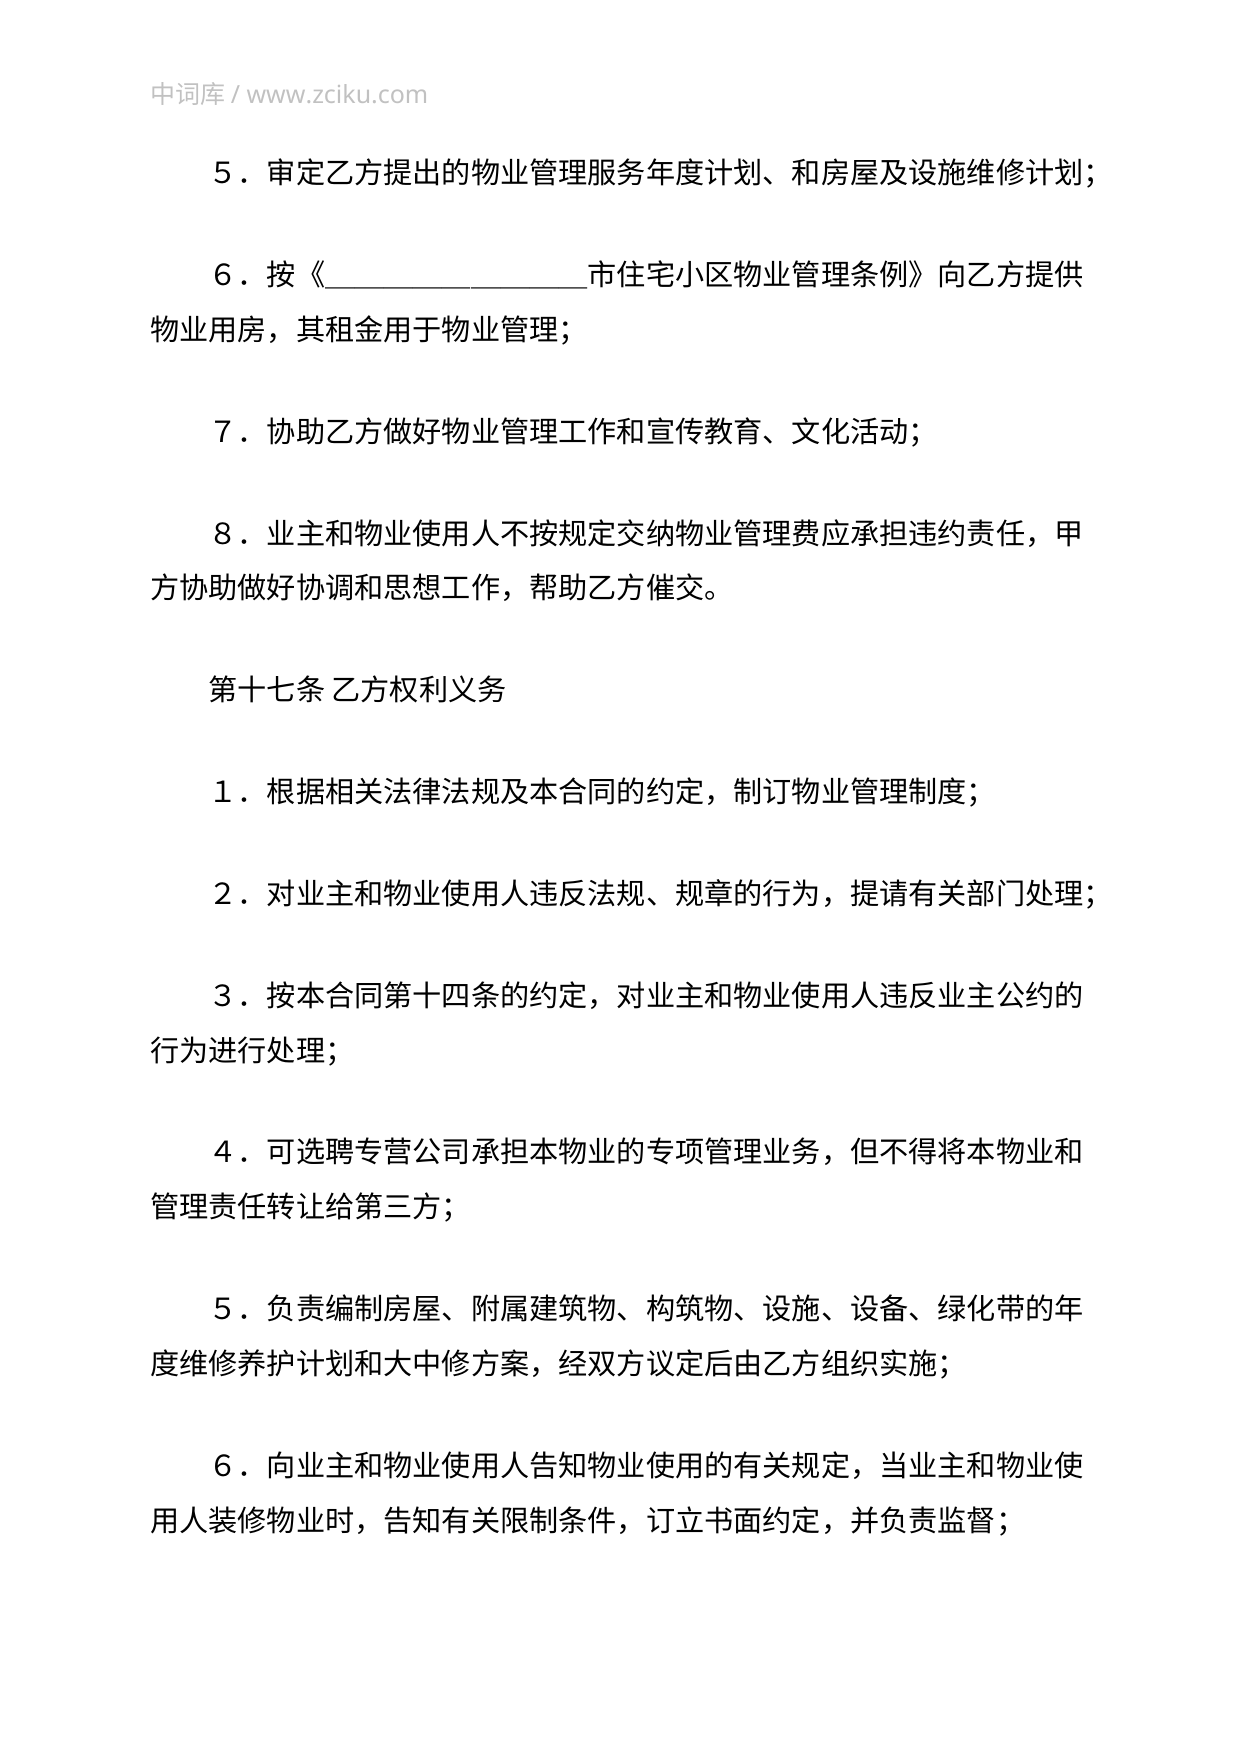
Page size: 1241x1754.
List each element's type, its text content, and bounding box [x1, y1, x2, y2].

text １．根据相关法律法规及本合同的约定，制订物业管理制度； [150, 769, 1090, 811]
text ６．向业主和物业使用人告知物业使用的有关规定，当业主和物业使用人装修物业时，告知有关限制条件，订立书面约定，并负责监督； [150, 1442, 1090, 1539]
text ６．按《＿＿＿＿＿＿＿＿＿市住宅小区物业管理条例》向乙方提供物业用房，其租金用于物业管理； [150, 252, 1090, 349]
text ８．业主和物业使用人不按规定交纳物业管理费应承担违约责任，甲方协助做好协调和思想工作，帮助乙方催交。 [150, 510, 1090, 607]
text ７．协助乙方做好物业管理工作和宣传教育、文化活动； [150, 408, 1090, 451]
text ５．负责编制房屋、附属建筑物、构筑物、设施、设备、绿化带的年度维修养护计划和大中修方案，经双方议定后由乙方组织实施； [150, 1286, 1090, 1383]
text ４．可选聘专营公司承担本物业的专项管理业务，但不得将本物业和管理责任转让给第三方； [150, 1129, 1090, 1226]
text ２．对业主和物业使用人违反法规、规章的行为，提请有关部门处理； [150, 870, 1090, 913]
text ５．审定乙方提出的物业管理服务年度计划、和房屋及设施维修计划； [150, 150, 1090, 192]
text 第十七条 乙方权利义务 [150, 667, 1090, 709]
text ３．按本合同第十四条的约定，对业主和物业使用人违反业主公约的行为进行处理； [150, 972, 1090, 1069]
